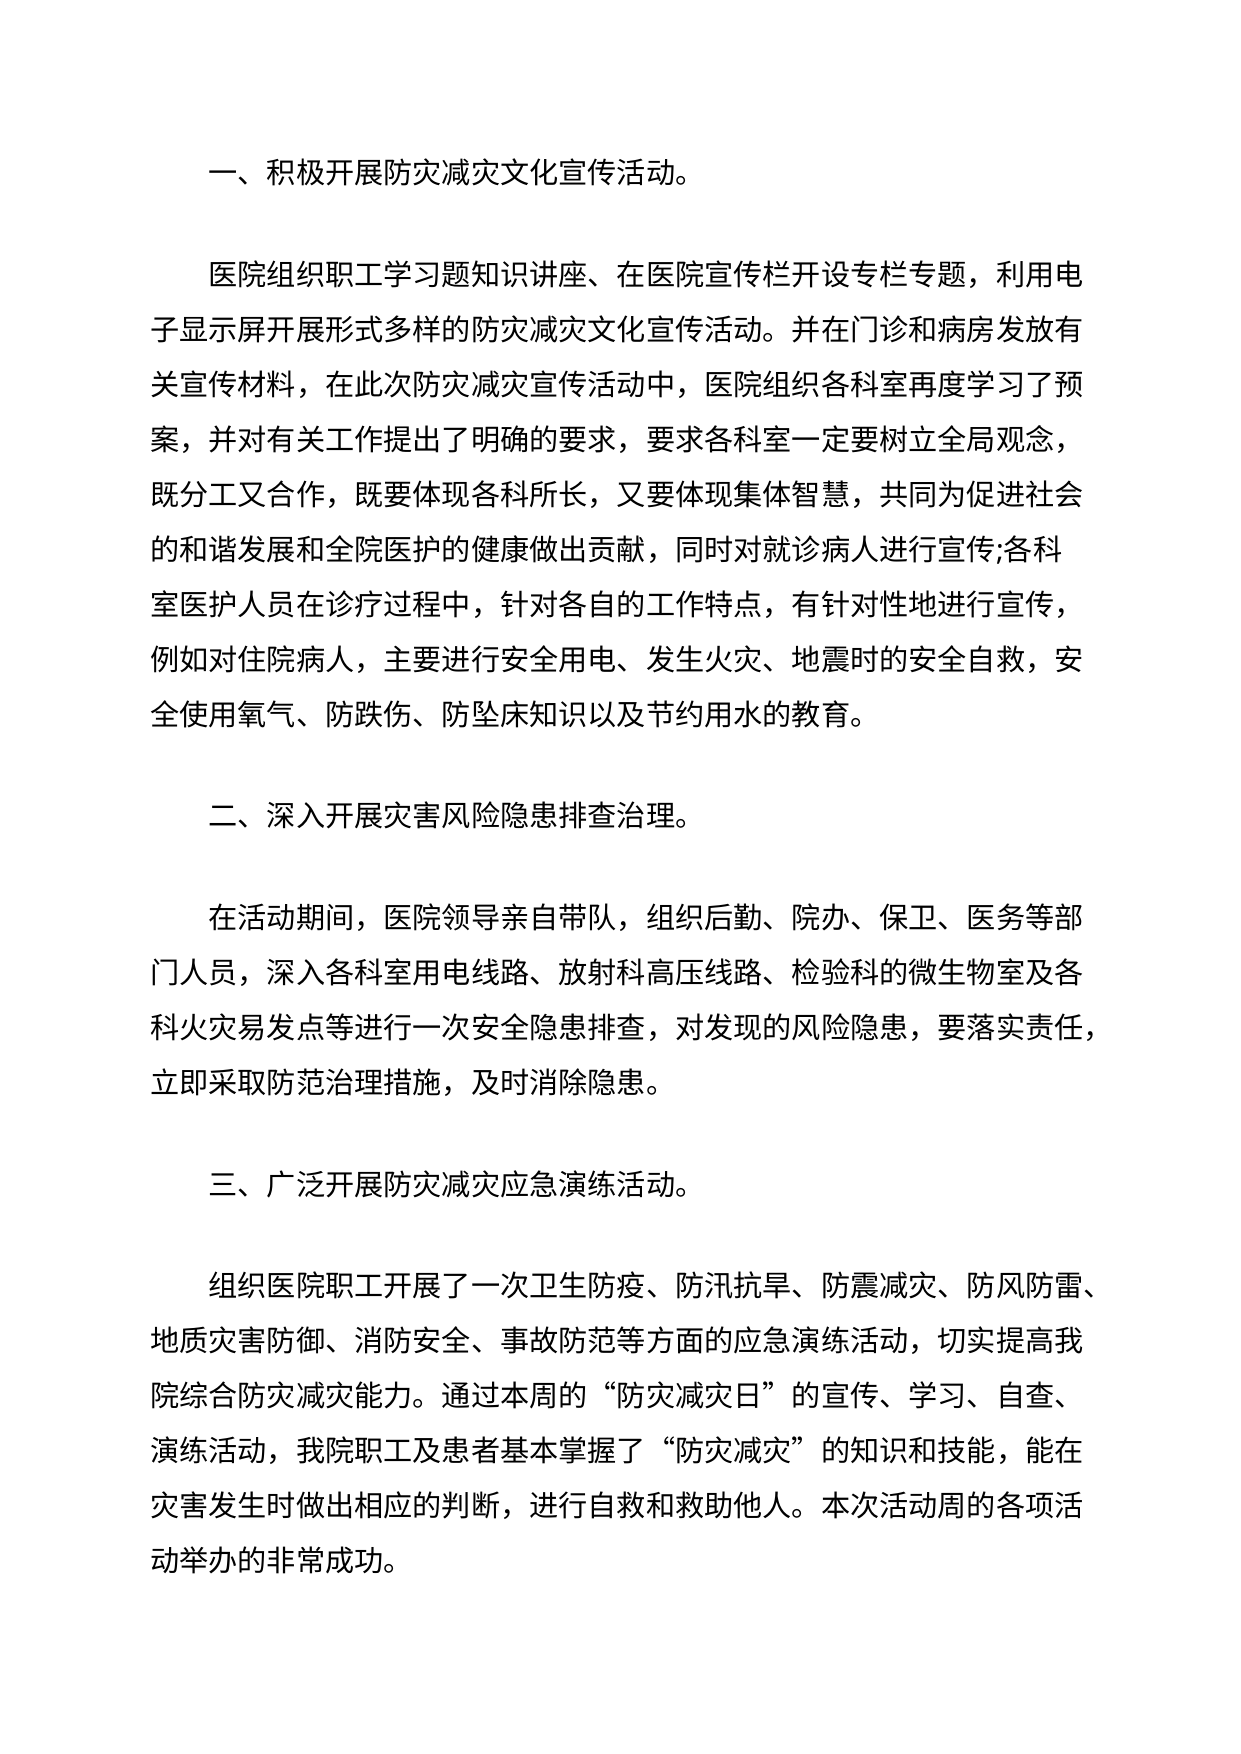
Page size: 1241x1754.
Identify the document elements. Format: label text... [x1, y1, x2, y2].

text 医院组织职工学习题知识讲座、在医院宣传栏开设专栏专题，利用电子显示屏开展形式多样的防灾减灾文化宣传活动。并在门诊和病房发放有关宣传材料，在此次防灾减灾宣传活动中，医院组织各科室再度学习了预案，并对有关工作提出了明确的要求，要求各科室一定要树立全局观念，既分工又合作，既要体现各科所长，又要体现集体智慧，共同为促进社会的和谐发展和全院医护的健康做出贡献，同时对就诊病人进行宣传;各科室医护人员在诊疗过程中，针对各自的工作特点，有针对性地进行宣传，例如对住院病人，主要进行安全用电、发生火灾、地震时的安全自救，安全使用氧气、防跌伤、防坠床知识以及节约用水的教育。 [150, 252, 1090, 733]
text 二、深入开展灾害风险隐患排查治理。 [150, 793, 1090, 835]
text 组织医院职工开展了一次卫生防疫、防汛抗旱、防震减灾、防风防雷、地质灾害防御、消防安全、事故防范等方面的应急演练活动，切实提高我院综合防灾减灾能力。通过本周的“防灾减灾日”的宣传、学习、自查、演练活动，我院职工及患者基本掌握了“防灾减灾”的知识和技能，能在灾害发生时做出相应的判断，进行自救和救助他人。本次活动周的各项活动举办的非常成功。 [150, 1263, 1090, 1579]
text 三、广泛开展防灾减灾应急演练活动。 [150, 1161, 1090, 1203]
text 在活动期间，医院领导亲自带队，组织后勤、院办、保卫、医务等部门人员，深入各科室用电线路、放射科高压线路、检验科的微生物室及各科火灾易发点等进行一次安全隐患排查，对发现的风险隐患，要落实责任，立即采取防范治理措施，及时消除隐患。 [150, 894, 1090, 1102]
text 一、积极开展防灾减灾文化宣传活动。 [150, 150, 1090, 192]
